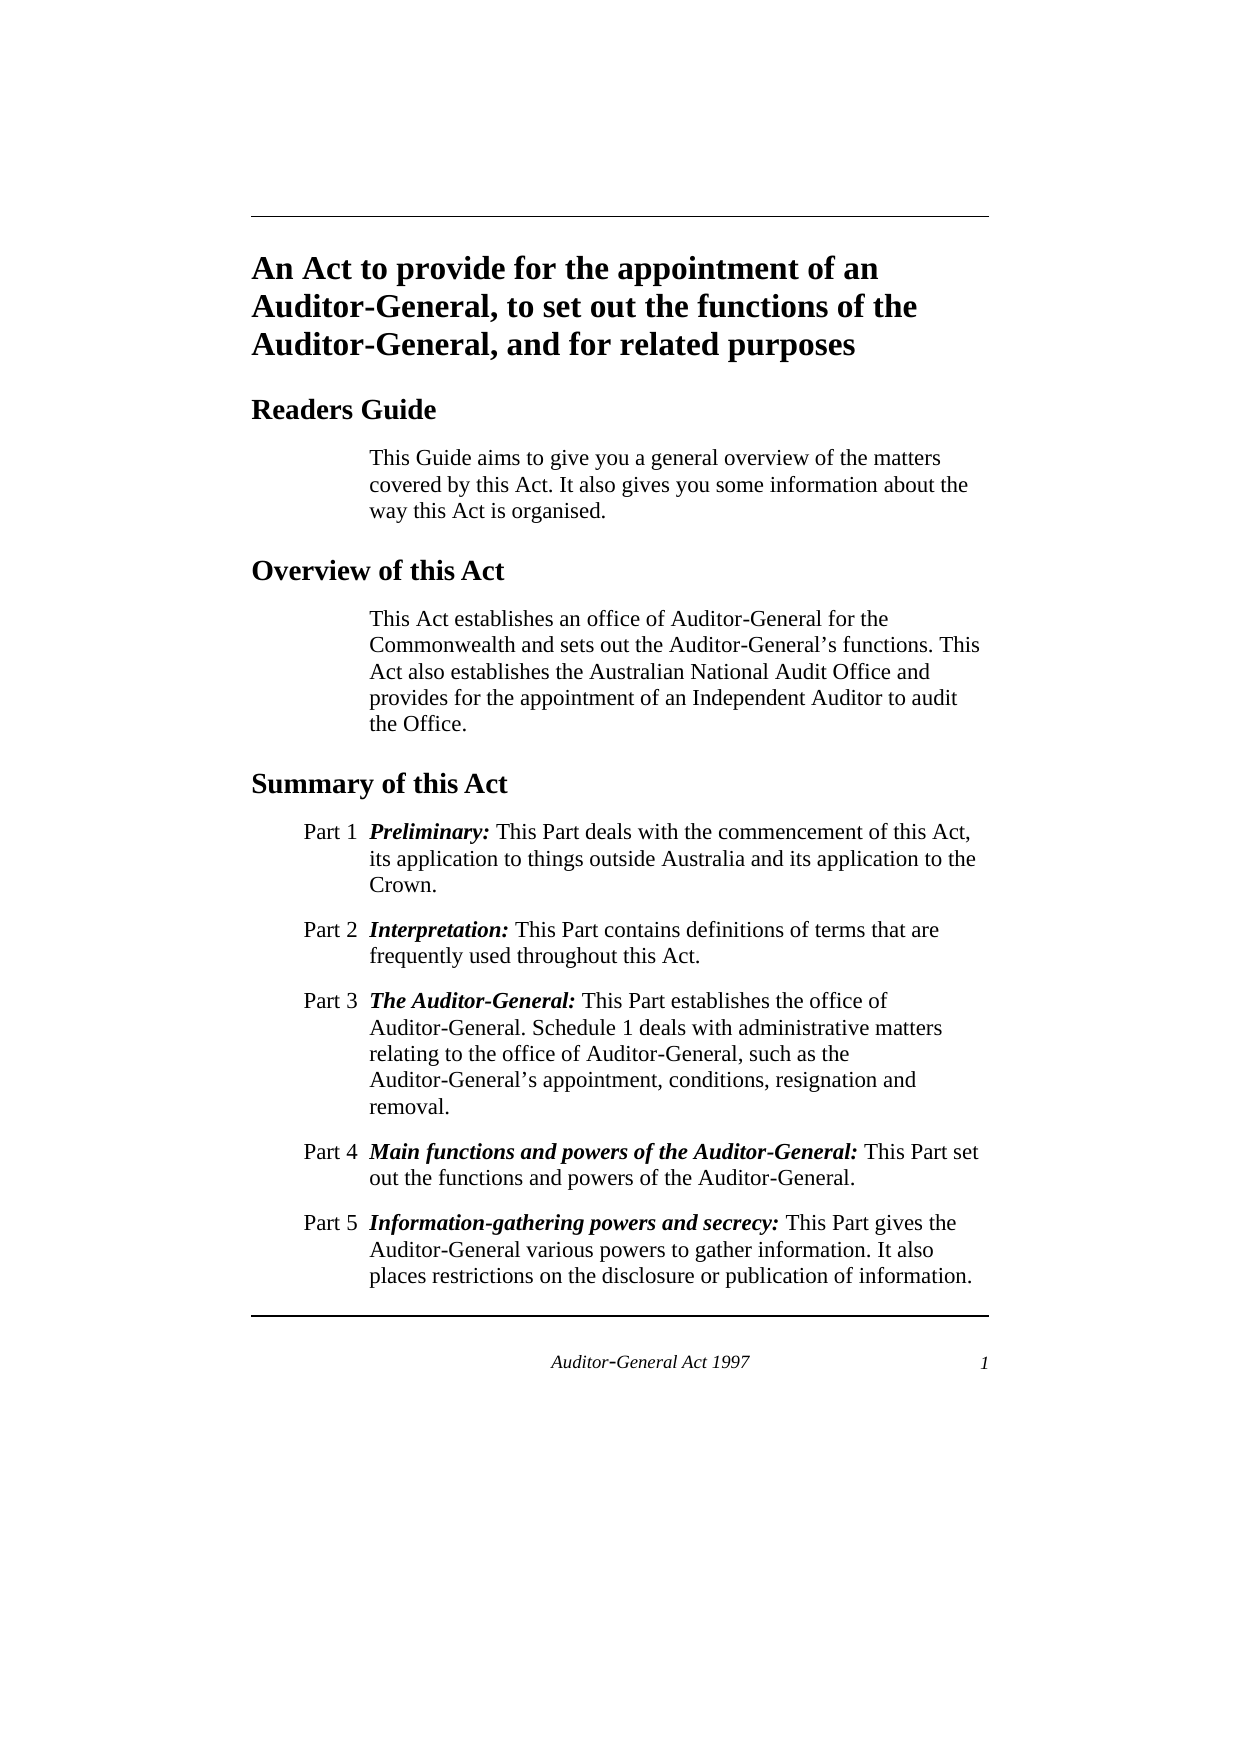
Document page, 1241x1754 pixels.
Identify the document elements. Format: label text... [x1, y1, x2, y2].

text This Guide aims to give you a general overview of the matters covered by this Act. It also gives you some information about the way this Act is organised. [251, 444, 989, 523]
text Part 2 Interpretation: This Part contains definitions of terms that are frequently used throughout this Act. [251, 916, 989, 969]
text An Act to provide for the appointment of an Auditor-General, to set out the functions of the Auditor-General, and for related purposes [251, 248, 989, 363]
text Readers Guide [251, 392, 989, 426]
text Overview of this Act [251, 553, 989, 586]
text Summary of this Act [251, 766, 989, 799]
text Part 3 The Auditor-General: This Part establishes the office of Auditor-General. Schedule 1 deals with administrative matters relating to the office of Auditor-General, such as the Auditor-General’s appointment, conditions, resignation and removal. [251, 987, 989, 1119]
text Part 4 Main functions and powers of the Auditor-General: This Part set out the functions and powers of the Auditor-General. [251, 1138, 989, 1191]
text Part 5 Information-gathering powers and secrecy: This Part gives the Auditor-General various powers to gather information. It also places restrictions on the disclosure or publication of information. [251, 1209, 989, 1288]
text Part 1 Preliminary: This Part deals with the commencement of this Act, its application to things outside and its application to the Crown. [251, 818, 989, 897]
text This Act establishes an office of Auditor-General for the Commonwealth and sets out the Auditor-General’s functions. This Act also establishes the Australian National Audit Office and provides for the appointment of an Independent Auditor to audit the Office. [251, 605, 989, 737]
